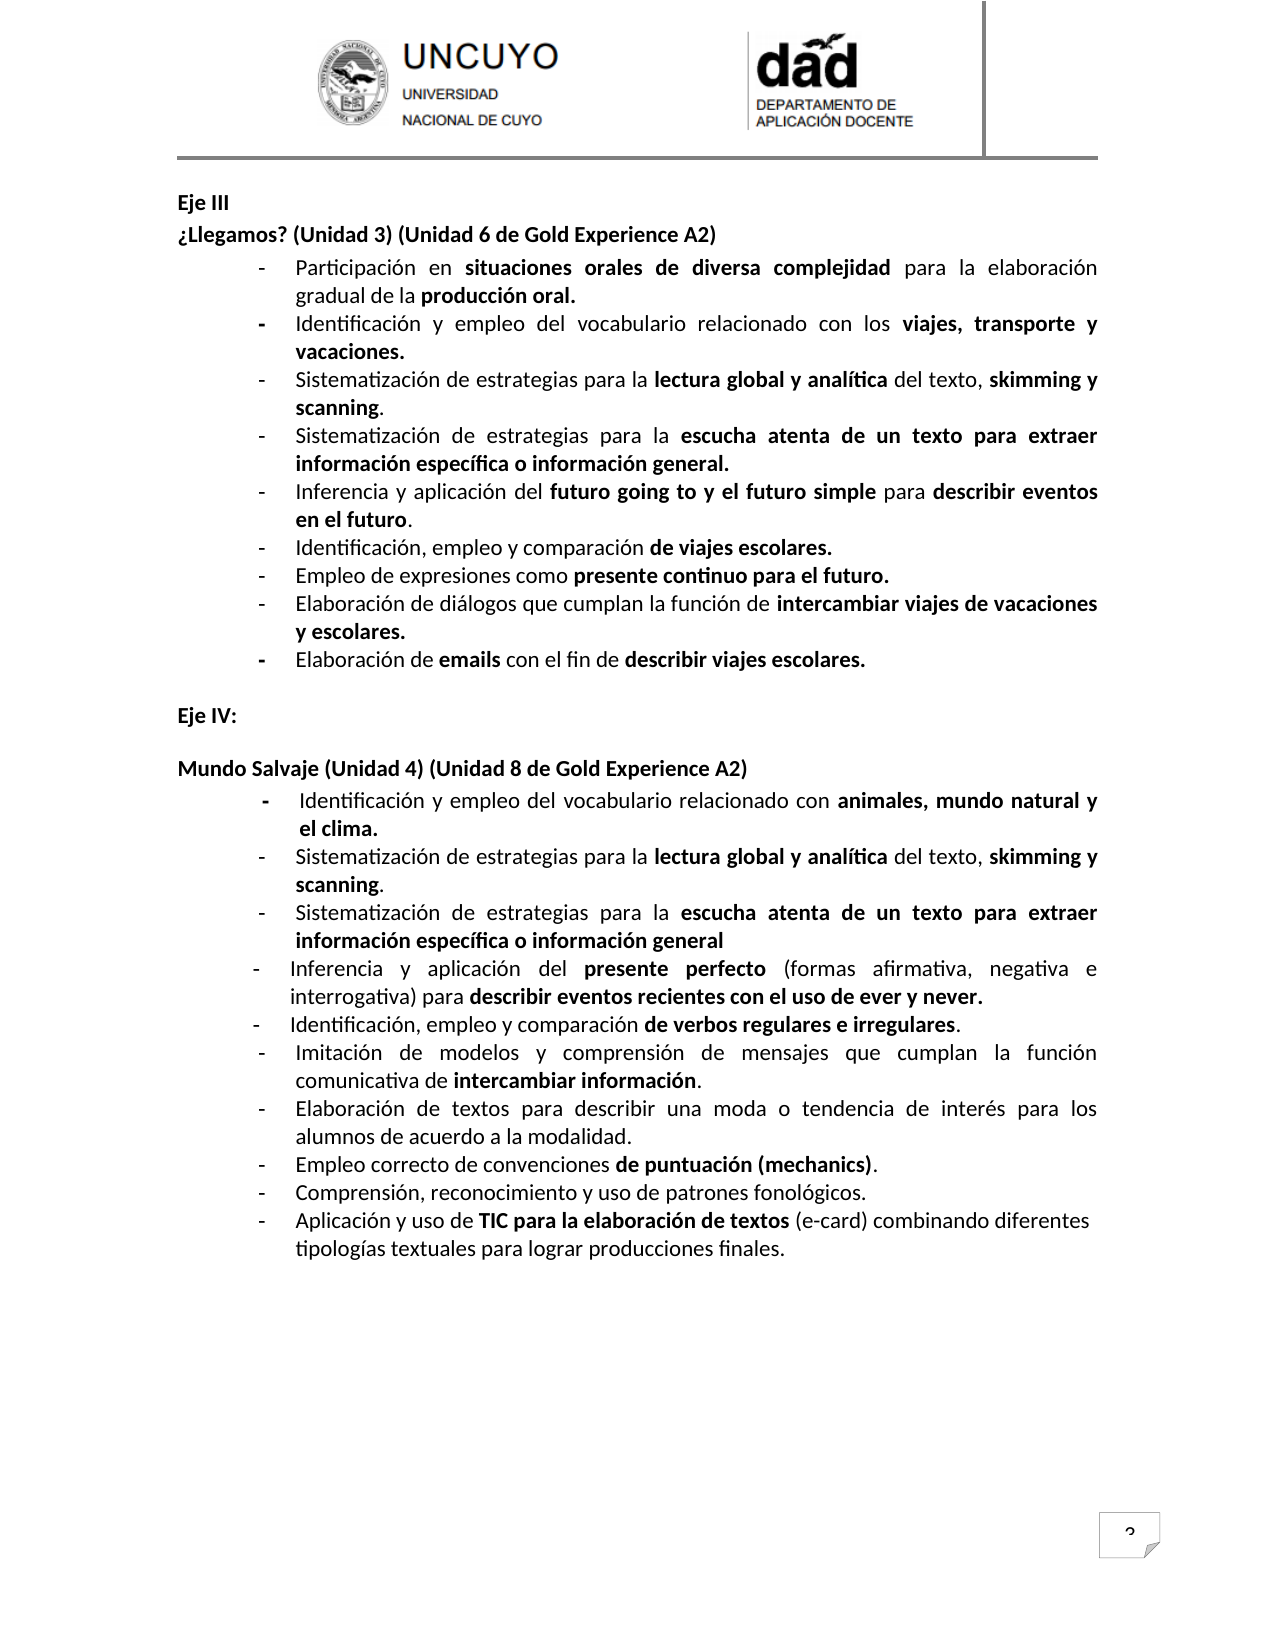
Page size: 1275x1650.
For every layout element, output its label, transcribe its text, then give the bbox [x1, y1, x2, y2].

list Sistematización de estrategias para la lectura global y analítica del texto, skimming y scanning. [258, 842, 1098, 898]
list Participación en situaciones orales de diversa complejidad para la elaboración gradual de la producción oral. [258, 253, 1098, 309]
list Identificación y empleo del vocabulario relacionado con animales, mundo natural y el clima. [262, 786, 1098, 842]
list Inferencia y aplicación del futuro going to y el futuro simple para describir eventos en el futuro. [258, 477, 1098, 533]
list Elaboración de emails con el fin de describir viajes escolares. [258, 645, 1098, 673]
text Eje III [177, 188, 1098, 216]
list Elaboración de textos para describir una moda o tendencia de interés para los alumnos de acuerdo a la modalidad. [258, 1094, 1098, 1151]
list Identificación y empleo del vocabulario relacionado con los viajes, transporte y vacaciones. [258, 309, 1098, 365]
text Mundo Salvaje (Unidad 4) (Unidad 8 de Gold Experience A2) [177, 754, 1098, 782]
list Empleo correcto de convenciones de puntuación (mechanics). [258, 1151, 1098, 1178]
text ¿Llegamos? (Unidad 3) (Unidad 6 de Gold Experience A2) [177, 221, 1098, 248]
list Comprensión, reconocimiento y uso de patrones fonológicos. [258, 1178, 1098, 1207]
list Sistematización de estrategias para la escucha atenta de un texto para extraer información específica o información general. [258, 421, 1098, 477]
list Elaboración de diálogos que cumplan la función de intercambiar viajes de vacaciones y escolares. [258, 589, 1098, 645]
list Inferencia y aplicación del presente perfecto (formas afirmativa, negativa e interrogativa) para describir eventos recientes con el uso de ever y never. [252, 954, 1098, 1010]
text Eje IV: [177, 701, 1098, 729]
list Sistematización de estrategias para la escucha atenta de un texto para extraer información específica o información general [258, 898, 1098, 954]
list Sistematización de estrategias para la lectura global y analítica del texto, skimming y scanning. [258, 365, 1098, 421]
list Imitación de modelos y comprensión de mensajes que cumplan la función comunicativa de intercambiar información. [258, 1038, 1098, 1094]
picture [297, 7, 928, 149]
list Identificación, empleo y comparación de verbos regulares e irregulares. [252, 1010, 1098, 1038]
list Aplicación y uso de TIC para la elaboración de textos (e-card) combinando diferentes tipologías textuales para lograr producciones finales. [258, 1207, 1098, 1263]
list Empleo de expresiones como presente continuo para el futuro. [258, 561, 1098, 589]
list Identificación, empleo y comparación de viajes escolares. [258, 533, 1098, 561]
